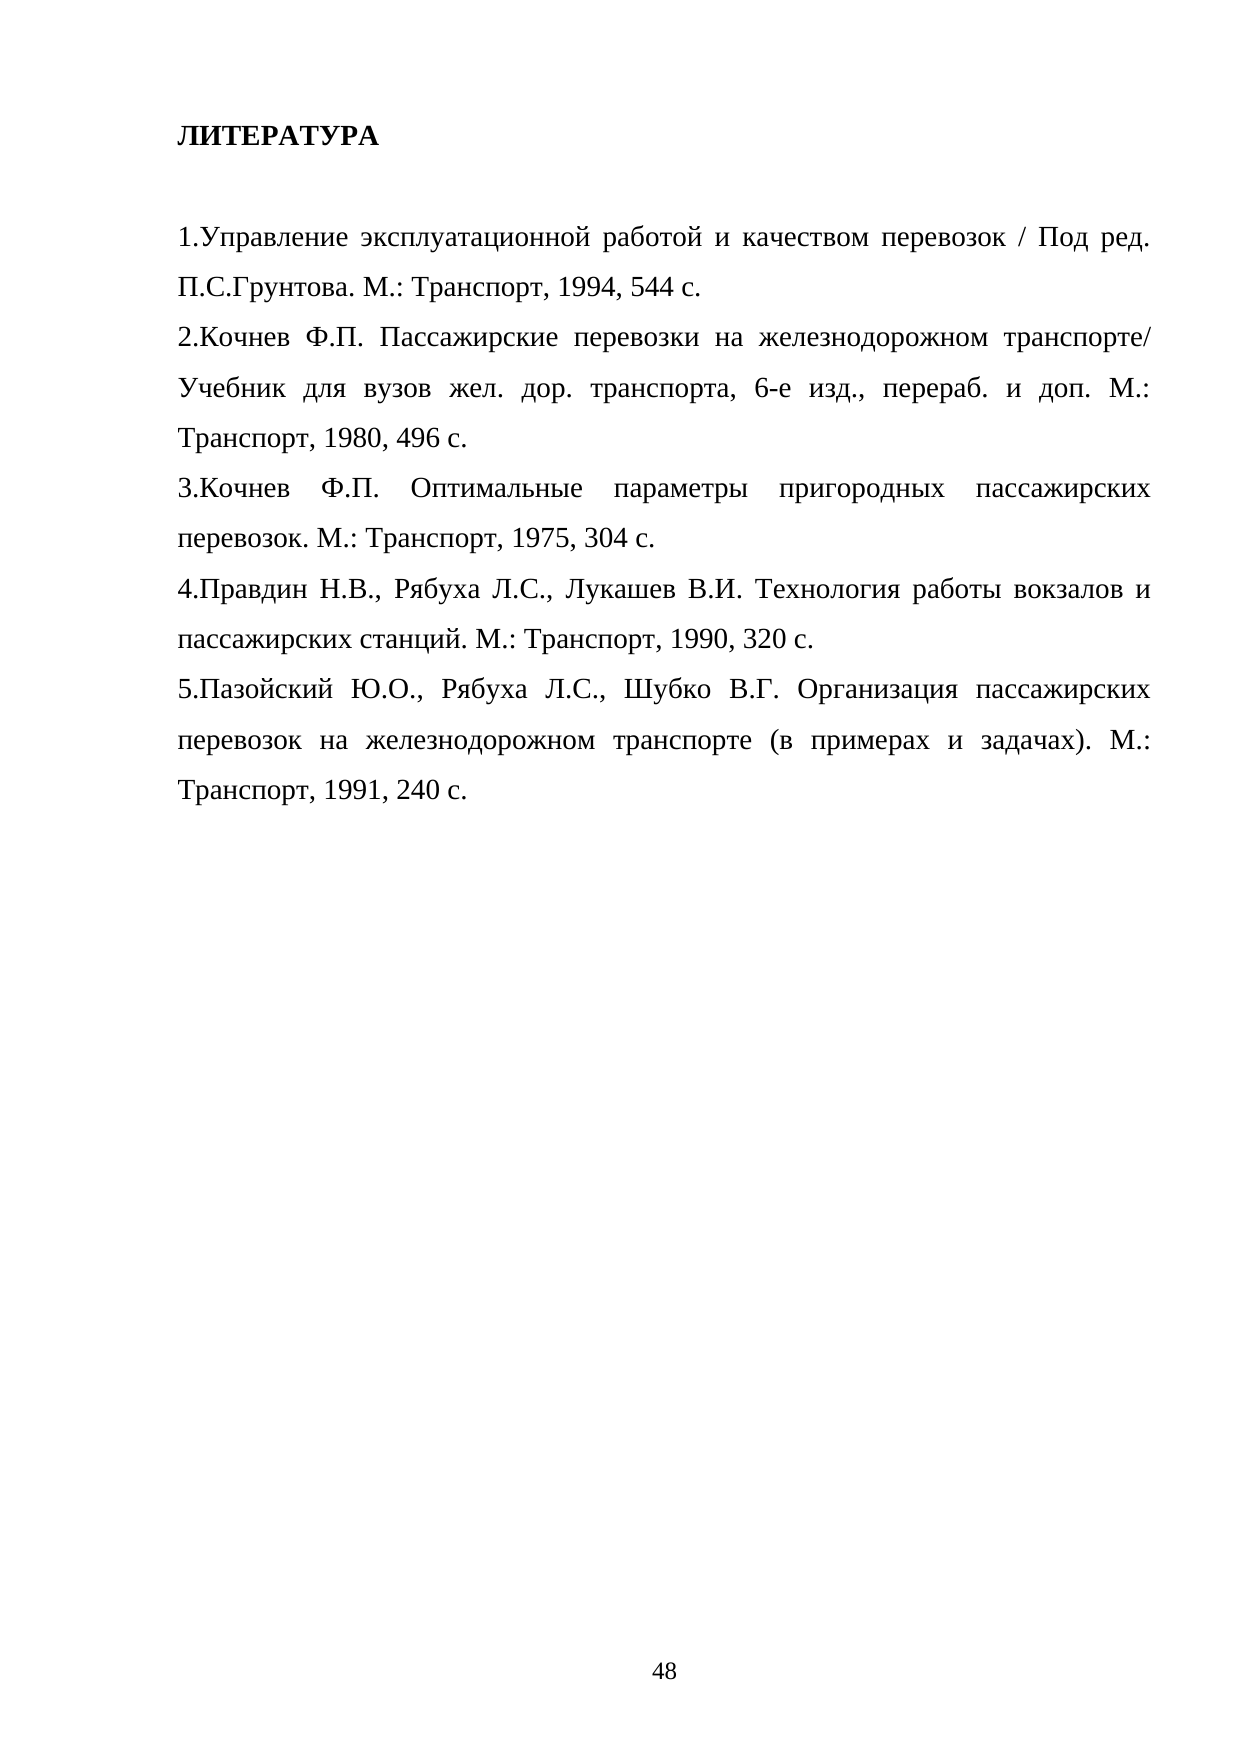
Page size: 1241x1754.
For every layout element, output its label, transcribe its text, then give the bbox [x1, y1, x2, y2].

text 3.Кочнев Ф.П. Оптимальные параметры пригородных пассажирских перевозок. М.: Транспорт, 1975, 304 с. [177, 470, 1152, 554]
text 2.Кочнев Ф.П. Пассажирские перевозки на железнодорожном транспорте/ Учебник для вузов жел. дор. транспорта, 6-е изд., перераб. и доп. М.: Транспорт, 1980, 496 с. [177, 319, 1152, 453]
text ЛИТЕРАТУРА [177, 118, 1152, 152]
text 1.Управление эксплуатационной работой и качеством перевозок / Под ред. П.С.Грунтова. М.: Транспорт, 1994, 544 с. [177, 219, 1152, 303]
text 4.Правдин Н.В., Рябуха Л.С., Лукашев В.И. Технология работы вокзалов и пассажирских станций. М.: Транспорт, 1990, 320 с. [177, 571, 1152, 655]
text 5.Пазойский Ю.О., Рябуха Л.С., Шубко В.Г. Организация пассажирских перевозок на железнодорожном транспорте (в примерах и задачах). М.: Транспорт, 1991, 240 с. [177, 672, 1152, 806]
